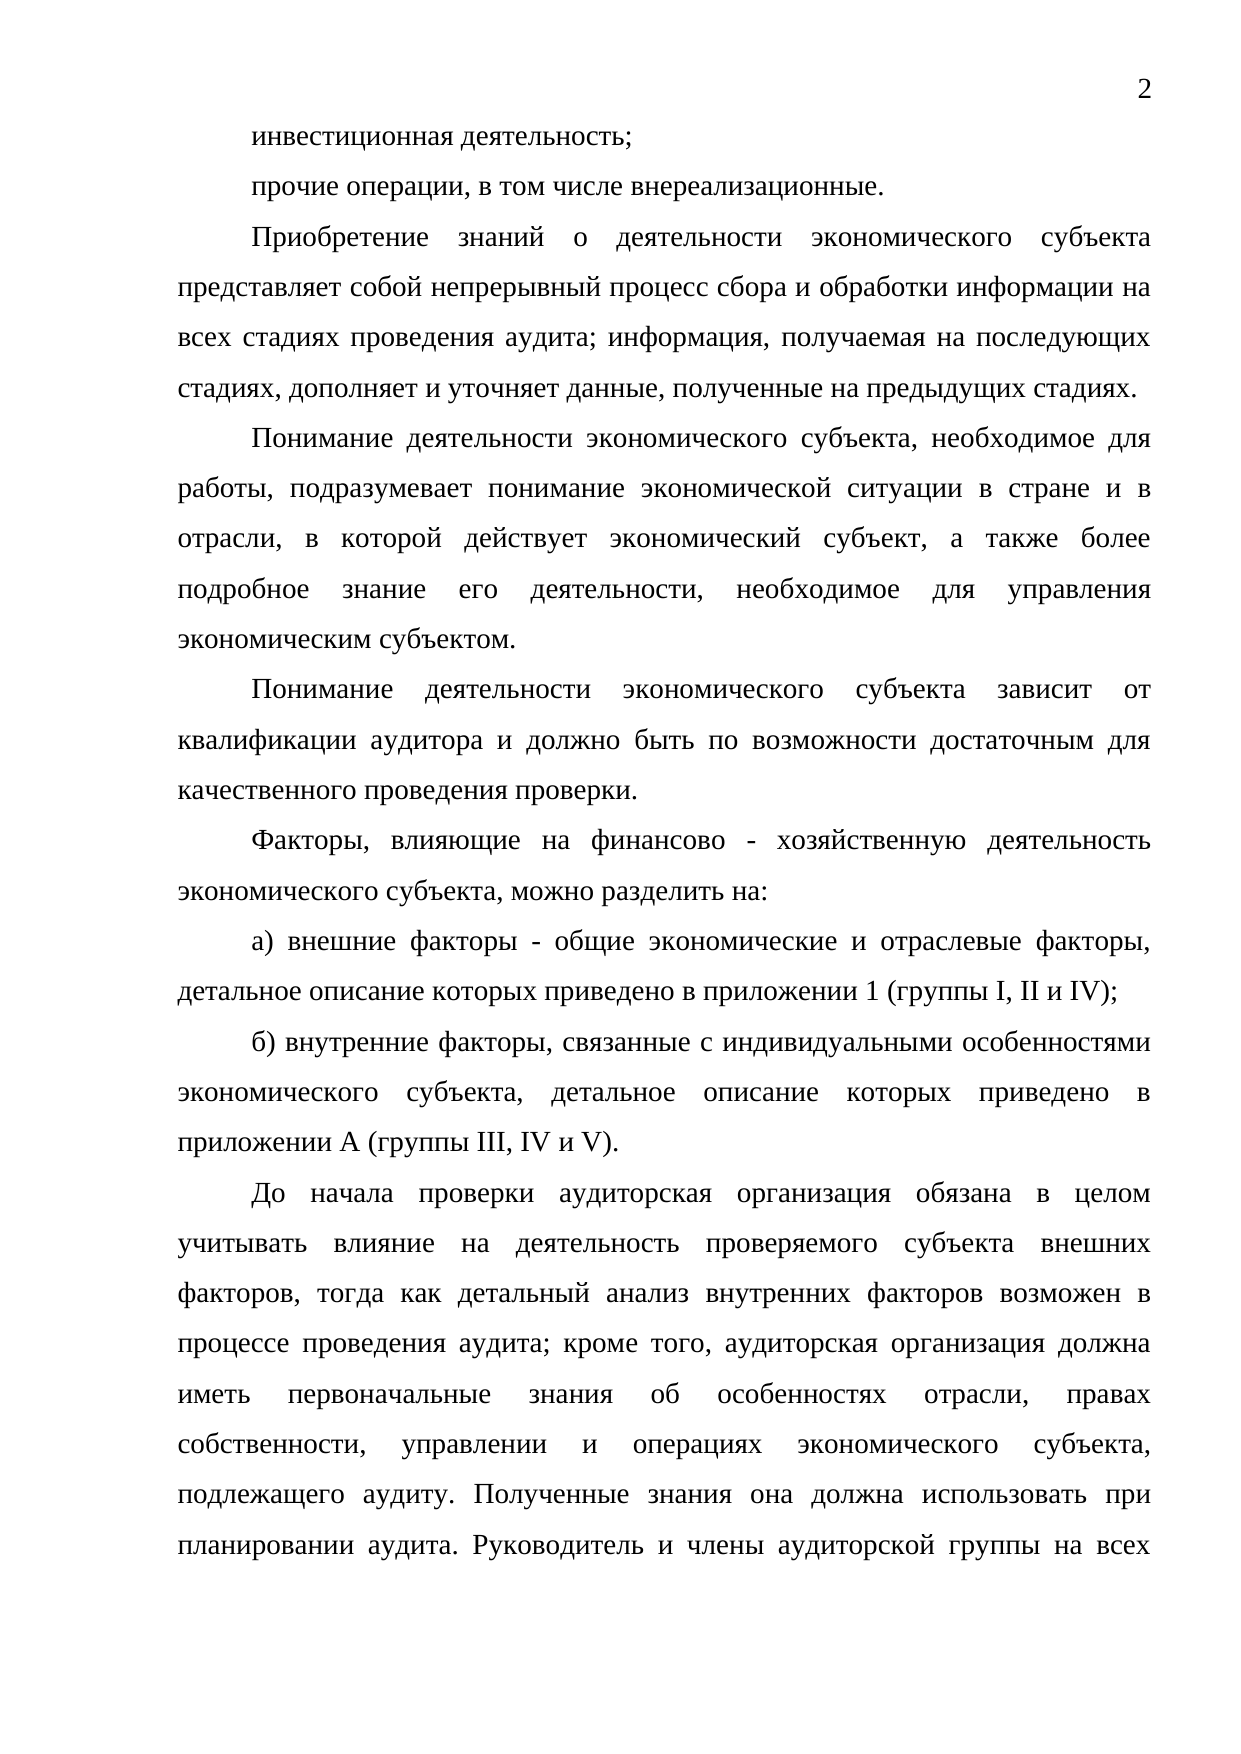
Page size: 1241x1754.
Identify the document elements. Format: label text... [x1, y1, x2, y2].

text а) внешние факторы - общие экономические и отраслевые факторы, детальное описание которых приведено в приложении 1 (группы I, II и IV); [177, 923, 1152, 1007]
text Понимание деятельности экономического субъекта зависит от квалификации аудитора и должно быть по возможности достаточным для качественного проведения проверки. [177, 672, 1152, 806]
text прочие операции, в том числе внереализационные. [177, 168, 1152, 202]
text Понимание деятельности экономического субъекта, необходимое для работы, подразумевает понимание экономической ситуации в стране и в отрасли, в которой действует экономический субъект, а также более подробное знание его деятельности, необходимое для управления экономическим субъектом. [177, 420, 1152, 655]
text Приобретение знаний о деятельности экономического субъекта представляет собой непрерывный процесс сбора и обработки информации на всех стадиях проведения аудита; информация, получаемая на последующих стадиях, дополняет и уточняет данные, полученные на предыдущих стадиях. [177, 219, 1152, 403]
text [177, 1175, 1152, 1560]
text инвестиционная деятельность; [177, 118, 1152, 152]
text Факторы, влияющие на финансово - хозяйственную деятельность экономического субъекта, можно разделить на: [177, 822, 1152, 906]
text б) внутренние факторы, связанные с индивидуальными особенностями экономического субъекта, детальное описание которых приведено в приложении А (группы III, IV и V). [177, 1024, 1152, 1158]
